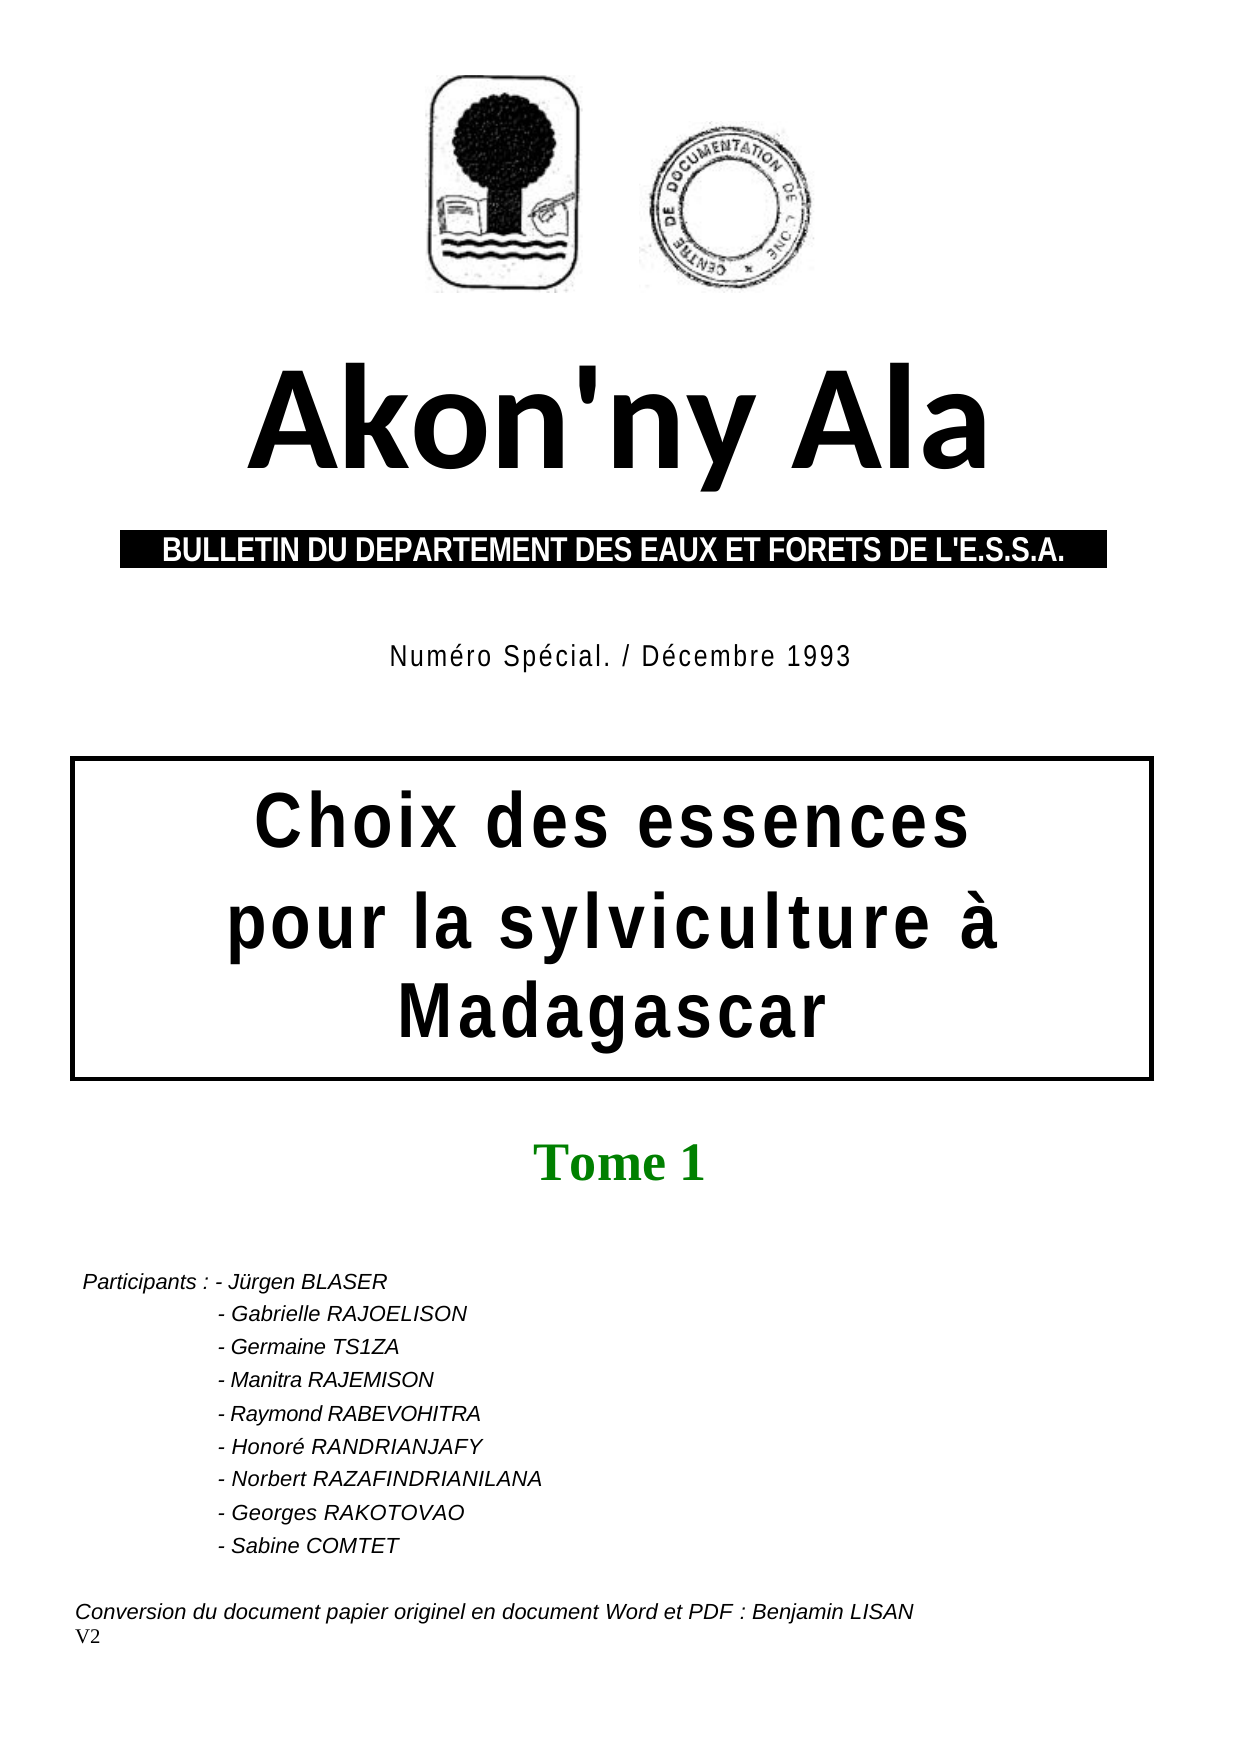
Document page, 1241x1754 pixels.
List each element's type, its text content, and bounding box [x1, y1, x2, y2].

text - Norbert RAZAFINDRIANILANA [217, 1466, 1165, 1492]
text BULLETIN DU DEPARTEMENT DES EAUX ET FORETS DE L'E.S.S.A. [120, 536, 1107, 568]
text - Gabrielle RAJOELISON [217, 1301, 1165, 1327]
text Numéro Spécial. / Décembre 1993 [75, 639, 1165, 673]
text - Manitra RAJEMISON [217, 1367, 1165, 1393]
text Tome 1 [75, 1129, 1165, 1192]
text V2 [75, 1624, 1165, 1648]
text Participants : - Jürgen BLASER [82, 1268, 1165, 1294]
text - Georges RAKOTOVAO [217, 1499, 1165, 1525]
picture [424, 75, 583, 293]
picture [639, 121, 816, 293]
text - Honoré RANDRIANJAFY [217, 1433, 1165, 1459]
text Conversion du document papier originel en document Word et PDF : Benjamin LISAN [75, 1598, 1165, 1624]
text - Germaine TS1ZA [217, 1333, 1165, 1360]
text Akon'ny Ala [75, 323, 1165, 506]
text - Sabine COMTET [217, 1532, 1165, 1558]
text Choix des essences [75, 761, 1149, 857]
text - Raymond RABEVOHITRA [217, 1400, 1165, 1426]
text pour la sylviculture à Madagascar [75, 857, 1149, 1077]
